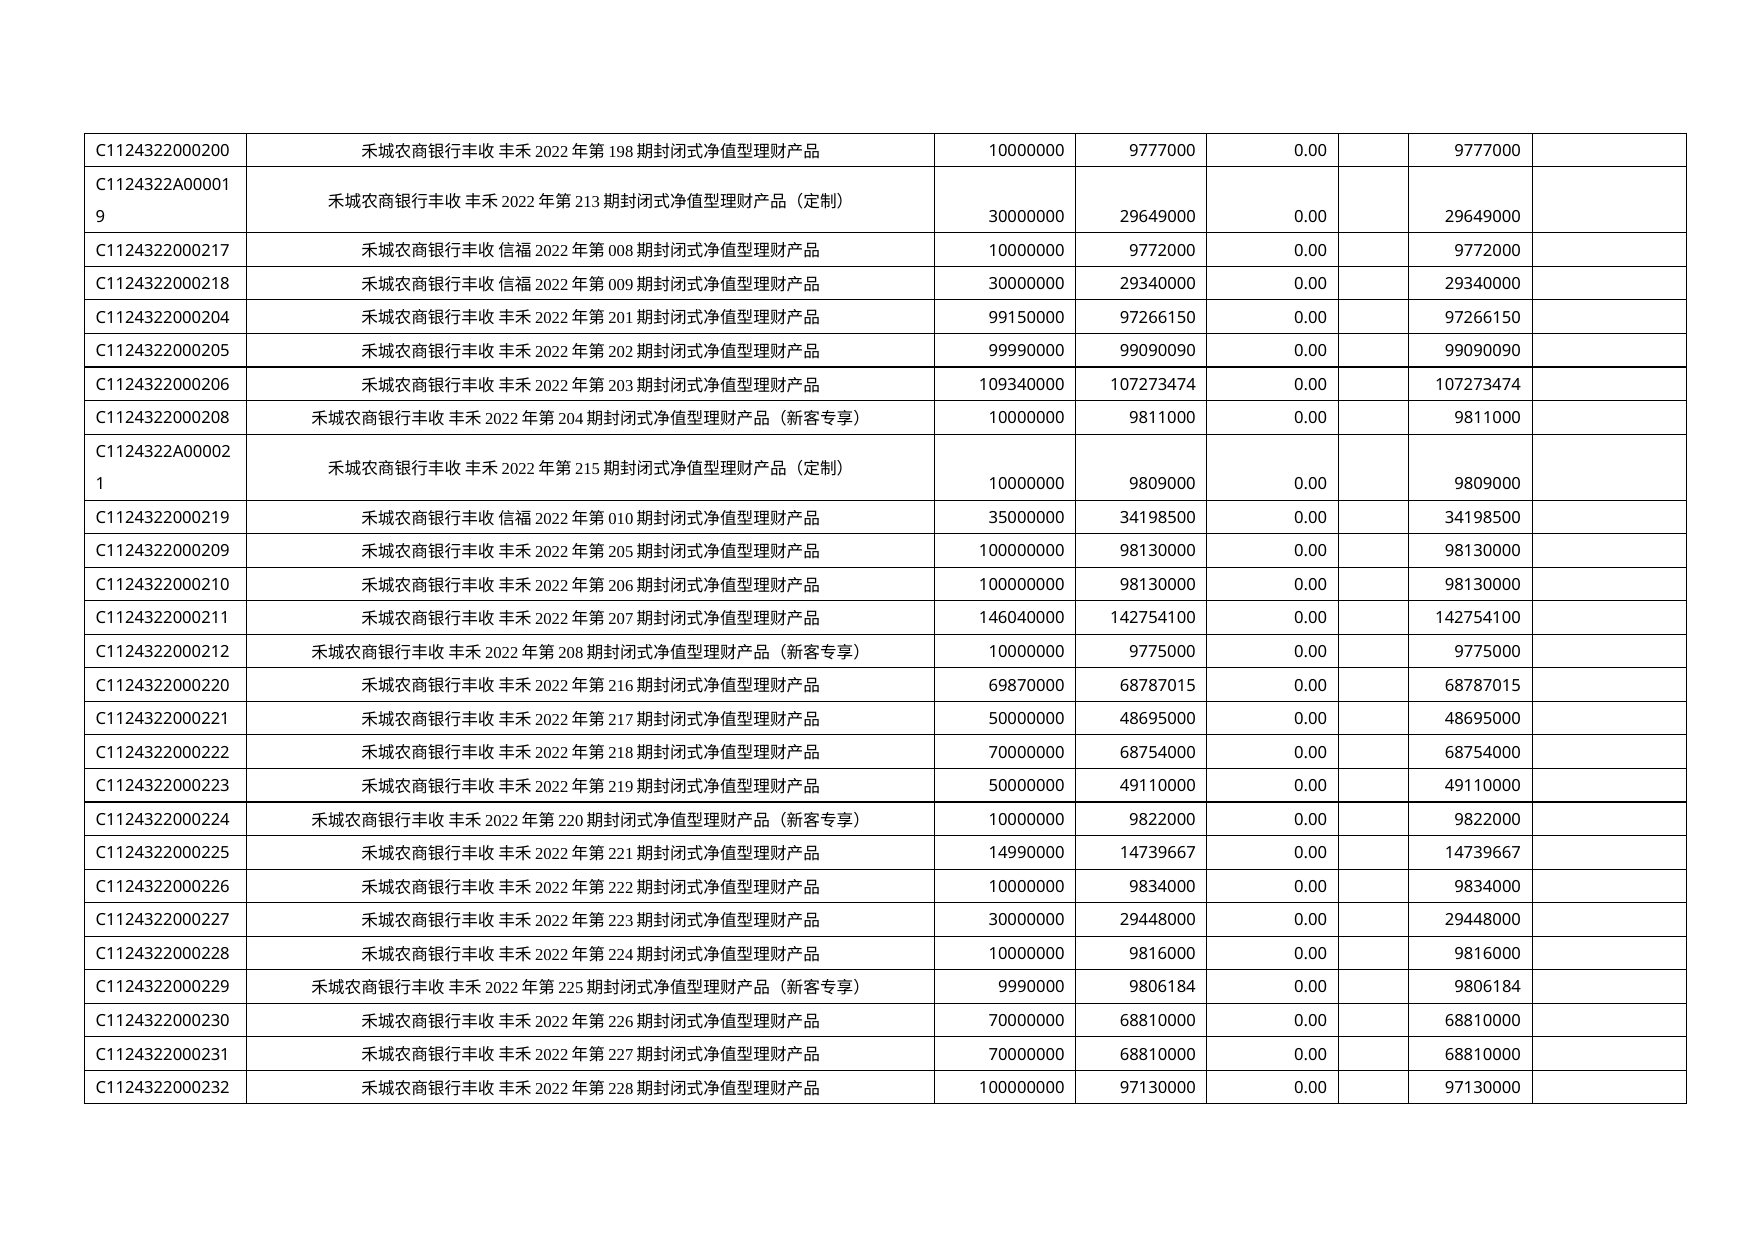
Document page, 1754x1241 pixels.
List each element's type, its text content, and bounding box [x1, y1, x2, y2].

table_cell 0.00 [1207, 1071, 1338, 1103]
table_cell 9811000 [1409, 401, 1532, 433]
table_cell [1339, 635, 1408, 667]
table_cell [1339, 1071, 1408, 1103]
table_cell C1124322000211 [85, 601, 246, 634]
table_cell 48695000 [1076, 702, 1206, 734]
table_cell [1339, 368, 1408, 400]
table_cell 9822000 [1076, 803, 1206, 835]
table_cell 9777000 [1409, 134, 1532, 166]
table_cell [1533, 501, 1686, 533]
table_cell [1533, 870, 1686, 902]
table_cell [1533, 534, 1686, 567]
table_cell 9834000 [1409, 870, 1532, 902]
table_cell [1339, 300, 1408, 333]
table_cell [1533, 435, 1686, 499]
table_cell 9777000 [1076, 134, 1206, 166]
table_cell 禾城农商银行丰收 信福2022年第010期封闭式净值型理财产品 [247, 501, 934, 533]
table_cell [1339, 233, 1408, 266]
table_cell [1339, 568, 1408, 600]
table_cell 109340000 [935, 368, 1075, 400]
table_cell 0.00 [1207, 1004, 1338, 1036]
table_cell C1124322000210 [85, 568, 246, 600]
table_cell [1533, 167, 1686, 232]
table_cell [1339, 401, 1408, 433]
table_cell 68810000 [1409, 1004, 1532, 1036]
table_cell 9772000 [1409, 233, 1532, 266]
table_cell C1124322000217 [85, 233, 246, 266]
table_cell [1339, 267, 1408, 299]
table_cell 禾城农商银行丰收 丰禾2022年第226期封闭式净值型理财产品 [247, 1004, 934, 1036]
table_cell [1533, 401, 1686, 433]
table_cell C1124322000209 [85, 534, 246, 567]
table_cell [1339, 167, 1408, 232]
table_cell 97130000 [1076, 1071, 1206, 1103]
table_cell 9775000 [1409, 635, 1532, 667]
table_cell 禾城农商银行丰收 丰禾2022年第220期封闭式净值型理财产品（新客专享） [247, 803, 934, 835]
table_cell 0.00 [1207, 534, 1338, 567]
table_cell 100000000 [935, 534, 1075, 567]
table_cell C1124322000220 [85, 668, 246, 701]
table_cell 70000000 [935, 735, 1075, 768]
table_cell 禾城农商银行丰收 丰禾2022年第216期封闭式净值型理财产品 [247, 668, 934, 701]
table_cell 9816000 [1076, 937, 1206, 969]
table_cell 9806184 [1076, 970, 1206, 1003]
table_cell [1533, 803, 1686, 835]
table_cell [1533, 300, 1686, 333]
table_cell 9806184 [1409, 970, 1532, 1003]
table_cell [1339, 970, 1408, 1003]
table_cell 9822000 [1409, 803, 1532, 835]
table_cell 0.00 [1207, 167, 1338, 232]
table_cell [1339, 769, 1408, 801]
table_cell 10000000 [935, 134, 1075, 166]
table_cell 禾城农商银行丰收 丰禾2022年第208期封闭式净值型理财产品（新客专享） [247, 635, 934, 667]
table_cell 68787015 [1076, 668, 1206, 701]
table_cell C1124322000219 [85, 501, 246, 533]
table_cell 100000000 [935, 568, 1075, 600]
table_cell 禾城农商银行丰收 丰禾2022年第203期封闭式净值型理财产品 [247, 368, 934, 400]
table_cell 29340000 [1409, 267, 1532, 299]
table_cell 68810000 [1076, 1004, 1206, 1036]
table_cell 99090090 [1409, 334, 1532, 366]
table_cell 0.00 [1207, 501, 1338, 533]
table_cell [1533, 668, 1686, 701]
table_cell [1533, 937, 1686, 969]
table_cell 0.00 [1207, 903, 1338, 936]
table_cell C1124322000232 [85, 1071, 246, 1103]
table_cell C1124322000221 [85, 702, 246, 734]
table_cell [1533, 1071, 1686, 1103]
table_cell [1533, 134, 1686, 166]
table_cell 禾城农商银行丰收 丰禾2022年第202期封闭式净值型理财产品 [247, 334, 934, 366]
table_cell C1124322000226 [85, 870, 246, 902]
table_cell 0.00 [1207, 735, 1338, 768]
table_cell 禾城农商银行丰收 丰禾2022年第224期封闭式净值型理财产品 [247, 937, 934, 969]
table_cell C1124322000222 [85, 735, 246, 768]
table_cell 0.00 [1207, 568, 1338, 600]
table_cell [1533, 735, 1686, 768]
table_cell 禾城农商银行丰收 丰禾2022年第201期封闭式净值型理财产品 [247, 300, 934, 333]
table_cell [1533, 1004, 1686, 1036]
table_cell 禾城农商银行丰收 丰禾2022年第206期封闭式净值型理财产品 [247, 568, 934, 600]
table_cell C1124322000231 [85, 1037, 246, 1070]
table_cell 0.00 [1207, 803, 1338, 835]
table_cell 99990000 [935, 334, 1075, 366]
table_cell 100000000 [935, 1071, 1075, 1103]
table_cell [1533, 1037, 1686, 1070]
table_cell [1339, 534, 1408, 567]
table_cell 30000000 [935, 267, 1075, 299]
table_cell 98130000 [1076, 534, 1206, 567]
table_cell 禾城农商银行丰收 丰禾2022年第228期封闭式净值型理财产品 [247, 1071, 934, 1103]
table_cell [1533, 769, 1686, 801]
table_cell C1124322000229 [85, 970, 246, 1003]
table_cell 97266150 [1076, 300, 1206, 333]
table_cell C1124322000208 [85, 401, 246, 433]
table_cell 9772000 [1076, 233, 1206, 266]
table_cell 0.00 [1207, 937, 1338, 969]
table_cell 禾城农商银行丰收 信福2022年第009期封闭式净值型理财产品 [247, 267, 934, 299]
table_cell 9809000 [1409, 435, 1532, 499]
table_cell 9811000 [1076, 401, 1206, 433]
table_cell C1124322000206 [85, 368, 246, 400]
table_cell 禾城农商银行丰收 丰禾2022年第227期封闭式净值型理财产品 [247, 1037, 934, 1070]
table_cell 68754000 [1076, 735, 1206, 768]
table_cell 禾城农商银行丰收 丰禾2022年第223期封闭式净值型理财产品 [247, 903, 934, 936]
table_cell 0.00 [1207, 702, 1338, 734]
table_cell 0.00 [1207, 267, 1338, 299]
table_cell 30000000 [935, 167, 1075, 232]
table_cell [1339, 1037, 1408, 1070]
table_cell [1339, 134, 1408, 166]
table_cell C1124322000204 [85, 300, 246, 333]
table_cell 98130000 [1409, 534, 1532, 567]
table_cell 146040000 [935, 601, 1075, 634]
table_cell 142754100 [1076, 601, 1206, 634]
table_cell [1339, 668, 1408, 701]
table_cell 禾城农商银行丰收 丰禾2022年第213期封闭式净值型理财产品（定制） [247, 167, 934, 232]
table_cell C1124322000227 [85, 903, 246, 936]
table_cell 30000000 [935, 903, 1075, 936]
table_cell 0.00 [1207, 401, 1338, 433]
table_cell 107273474 [1076, 368, 1206, 400]
table_cell C1124322000228 [85, 937, 246, 969]
table_cell [1339, 1004, 1408, 1036]
table_cell 70000000 [935, 1004, 1075, 1036]
table_cell [1533, 601, 1686, 634]
table_cell C1124322000224 [85, 803, 246, 835]
table_cell [1339, 803, 1408, 835]
table_cell [1533, 233, 1686, 266]
table_cell 98130000 [1076, 568, 1206, 600]
table_cell [1339, 334, 1408, 366]
table_cell 0.00 [1207, 435, 1338, 499]
table_cell [1339, 870, 1408, 902]
table_cell 10000000 [935, 233, 1075, 266]
table_cell 14990000 [935, 836, 1075, 868]
table_cell 14739667 [1409, 836, 1532, 868]
table_cell 禾城农商银行丰收 丰禾2022年第221期封闭式净值型理财产品 [247, 836, 934, 868]
table_cell [1339, 601, 1408, 634]
table_cell C1124322000223 [85, 769, 246, 801]
table_cell 0.00 [1207, 635, 1338, 667]
table_cell 0.00 [1207, 1037, 1338, 1070]
table_cell 48695000 [1409, 702, 1532, 734]
table_cell 禾城农商银行丰收 丰禾2022年第217期封闭式净值型理财产品 [247, 702, 934, 734]
table_cell C1124322000200 [85, 134, 246, 166]
table_cell C1124322000205 [85, 334, 246, 366]
table_cell [1533, 970, 1686, 1003]
table_cell 0.00 [1207, 970, 1338, 1003]
table_cell 10000000 [935, 870, 1075, 902]
table_cell [1339, 501, 1408, 533]
table_cell 68754000 [1409, 735, 1532, 768]
table_cell 29340000 [1076, 267, 1206, 299]
table_cell 禾城农商银行丰收 丰禾2022年第198期封闭式净值型理财产品 [247, 134, 934, 166]
table_cell 0.00 [1207, 368, 1338, 400]
table_cell 0.00 [1207, 334, 1338, 366]
table_cell 49110000 [1076, 769, 1206, 801]
table_cell 9834000 [1076, 870, 1206, 902]
table_cell 0.00 [1207, 836, 1338, 868]
table_cell 68810000 [1409, 1037, 1532, 1070]
table_cell 68787015 [1409, 668, 1532, 701]
table_cell 29649000 [1076, 167, 1206, 232]
table_cell 99090090 [1076, 334, 1206, 366]
table_cell 禾城农商银行丰收 丰禾2022年第225期封闭式净值型理财产品（新客专享） [247, 970, 934, 1003]
table_cell [1339, 435, 1408, 499]
table_cell [1533, 368, 1686, 400]
table_cell 禾城农商银行丰收 丰禾2022年第215期封闭式净值型理财产品（定制） [247, 435, 934, 499]
table_cell [1533, 635, 1686, 667]
table_cell 9809000 [1076, 435, 1206, 499]
table_cell C1124322000218 [85, 267, 246, 299]
table_cell C1124322000212 [85, 635, 246, 667]
table_cell [1339, 836, 1408, 868]
table_cell 35000000 [935, 501, 1075, 533]
table_cell 禾城农商银行丰收 丰禾2022年第222期封闭式净值型理财产品 [247, 870, 934, 902]
table_cell [1339, 735, 1408, 768]
table_cell [1533, 568, 1686, 600]
table_cell 97130000 [1409, 1071, 1532, 1103]
table_cell [1533, 702, 1686, 734]
table_cell 49110000 [1409, 769, 1532, 801]
table_cell 29448000 [1409, 903, 1532, 936]
table_cell 10000000 [935, 803, 1075, 835]
table_cell 0.00 [1207, 233, 1338, 266]
table_cell 107273474 [1409, 368, 1532, 400]
table_cell 0.00 [1207, 870, 1338, 902]
table_cell 9990000 [935, 970, 1075, 1003]
table_cell 0.00 [1207, 668, 1338, 701]
table_cell 50000000 [935, 702, 1075, 734]
table_cell 禾城农商银行丰收 丰禾2022年第204期封闭式净值型理财产品（新客专享） [247, 401, 934, 433]
table_cell 34198500 [1076, 501, 1206, 533]
table_cell C1124322A000019 [85, 167, 246, 232]
table_cell 34198500 [1409, 501, 1532, 533]
table_cell 9775000 [1076, 635, 1206, 667]
table_cell 14739667 [1076, 836, 1206, 868]
table_cell C1124322000225 [85, 836, 246, 868]
table_cell [1533, 267, 1686, 299]
table_cell 50000000 [935, 769, 1075, 801]
table_cell 禾城农商银行丰收 丰禾2022年第218期封闭式净值型理财产品 [247, 735, 934, 768]
table_cell 0.00 [1207, 134, 1338, 166]
table_cell 9816000 [1409, 937, 1532, 969]
table_cell 29448000 [1076, 903, 1206, 936]
table_cell [1339, 937, 1408, 969]
table_cell 禾城农商银行丰收 信福2022年第008期封闭式净值型理财产品 [247, 233, 934, 266]
table_cell 97266150 [1409, 300, 1532, 333]
table_cell 10000000 [935, 937, 1075, 969]
table_cell 禾城农商银行丰收 丰禾2022年第219期封闭式净值型理财产品 [247, 769, 934, 801]
table_cell [1533, 903, 1686, 936]
table_cell 70000000 [935, 1037, 1075, 1070]
table_cell 0.00 [1207, 300, 1338, 333]
table_cell 99150000 [935, 300, 1075, 333]
table_cell 142754100 [1409, 601, 1532, 634]
table_cell [1339, 702, 1408, 734]
table_cell 10000000 [935, 635, 1075, 667]
table_cell [1533, 334, 1686, 366]
table_cell 29649000 [1409, 167, 1532, 232]
table_cell 禾城农商银行丰收 丰禾2022年第207期封闭式净值型理财产品 [247, 601, 934, 634]
table_cell 68810000 [1076, 1037, 1206, 1070]
table_cell 98130000 [1409, 568, 1532, 600]
table_cell 10000000 [935, 435, 1075, 499]
table_cell 10000000 [935, 401, 1075, 433]
table_cell [1339, 903, 1408, 936]
table_cell C1124322000230 [85, 1004, 246, 1036]
table_cell 0.00 [1207, 601, 1338, 634]
table_cell 0.00 [1207, 769, 1338, 801]
table_cell [1533, 836, 1686, 868]
table_cell C1124322A000021 [85, 435, 246, 499]
table_cell 69870000 [935, 668, 1075, 701]
table_cell 禾城农商银行丰收 丰禾2022年第205期封闭式净值型理财产品 [247, 534, 934, 567]
